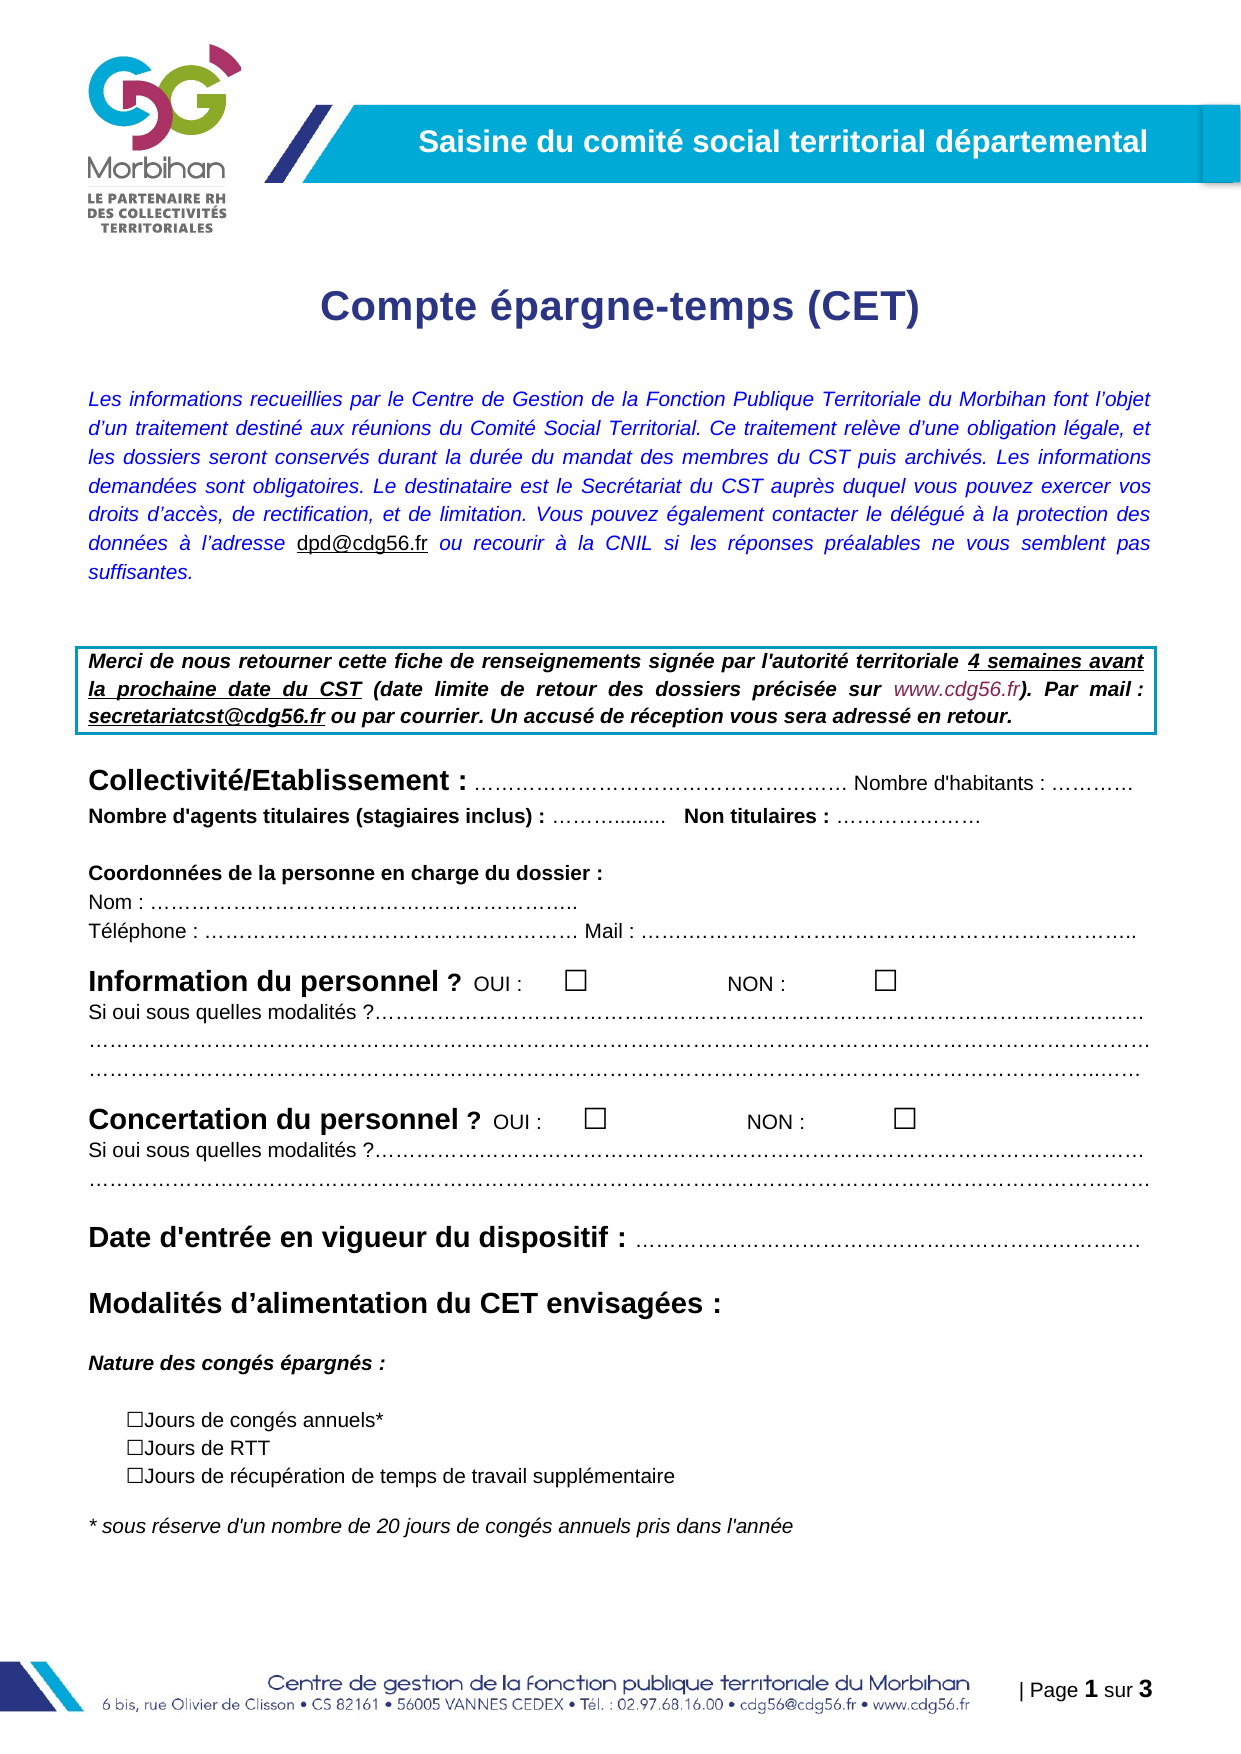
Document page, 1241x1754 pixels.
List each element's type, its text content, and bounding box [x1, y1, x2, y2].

text Coordonnées de la personne en charge du dossier : [88, 861, 1152, 885]
text Concertation du personnel ? OUI : NON : [88, 1098, 1152, 1138]
subtitle Nature des congés épargnés : [88, 1351, 1152, 1375]
text Nombre d'agents titulaires (stagiaires inclus) : ………......... Non titulaires : ………………… [88, 804, 1152, 828]
picture [258, 93, 1233, 195]
text Information du personnel ? OUI : NON : [88, 960, 1152, 999]
picture [0, 1633, 982, 1742]
text Si oui sous quelles modalités ?………………………………………………………………………………………………… [88, 1138, 1152, 1162]
subtitle Date d'entrée en vigueur du dispositif : ………………………………………………………………. [88, 1221, 1152, 1254]
text Les informations recueillies par le Centre de Gestion de la Fonction Publique Territoriale du Morbihan font l’objet d’un traitement destiné aux réunions du Comité Social Territorial. Ce traitement relève d’une obligation légale, et les dossiers seront conservés durant la durée du mandat des membres du CST puis archivés. Les informations demandées sont obligatoires. Le destinataire est le Secrétariat du CST auprès duquel vous pouvez exercer vos droits d’accès, de rectification, et de limitation. Vous pouvez également contacter le délégué à la protection des données à l’adresse dpd@cdg56.fr ou recourir à la CNIL si les réponses préalables ne vous semblent pas suffisantes. [88, 387, 1152, 584]
text Collectivité/Etablissement : ……………………………………………… Nombre d'habitants : ………… [88, 763, 1152, 797]
picture [88, 44, 242, 233]
text ………………………………………………………………………………………………………………………………………………………………………………………………………………………………………………………………………..…… [88, 1028, 1152, 1081]
text ……………………………………………………………………………………………………………………………………… [88, 1167, 1152, 1191]
text Si oui sous quelles modalités ?………………………………………………………………………………………………… [88, 999, 1152, 1023]
text Téléphone : ……………………………………………… Mail : …….……………………………………………………….. [88, 919, 1152, 943]
text Compte épargne-temps (CET) [88, 282, 1152, 330]
text * sous réserve d'un nombre de 20 jours de congés annuels pris dans l'année [88, 1514, 1152, 1538]
subtitle Modalités d’alimentation du CET envisagées : [88, 1286, 1152, 1319]
table_header Merci de nous retourner cette fiche de renseignements signée par l'autorité territoriale 4 semaines avant la prochaine date du CST (date limite de retour des dossiers précisée sur www.cdg56.fr). Par mail : secretariatcst@cdg56.fr ou par courrier. Un accusé de réception vous sera adressé en retour. [78, 649, 1154, 732]
text Jours de RTT [126, 1433, 1152, 1462]
text Nom : …………………………………………………….. [88, 890, 1152, 914]
text Jours de congés annuels* [126, 1405, 1152, 1433]
text Jours de récupération de temps de travail supplémentaire [126, 1462, 1152, 1490]
